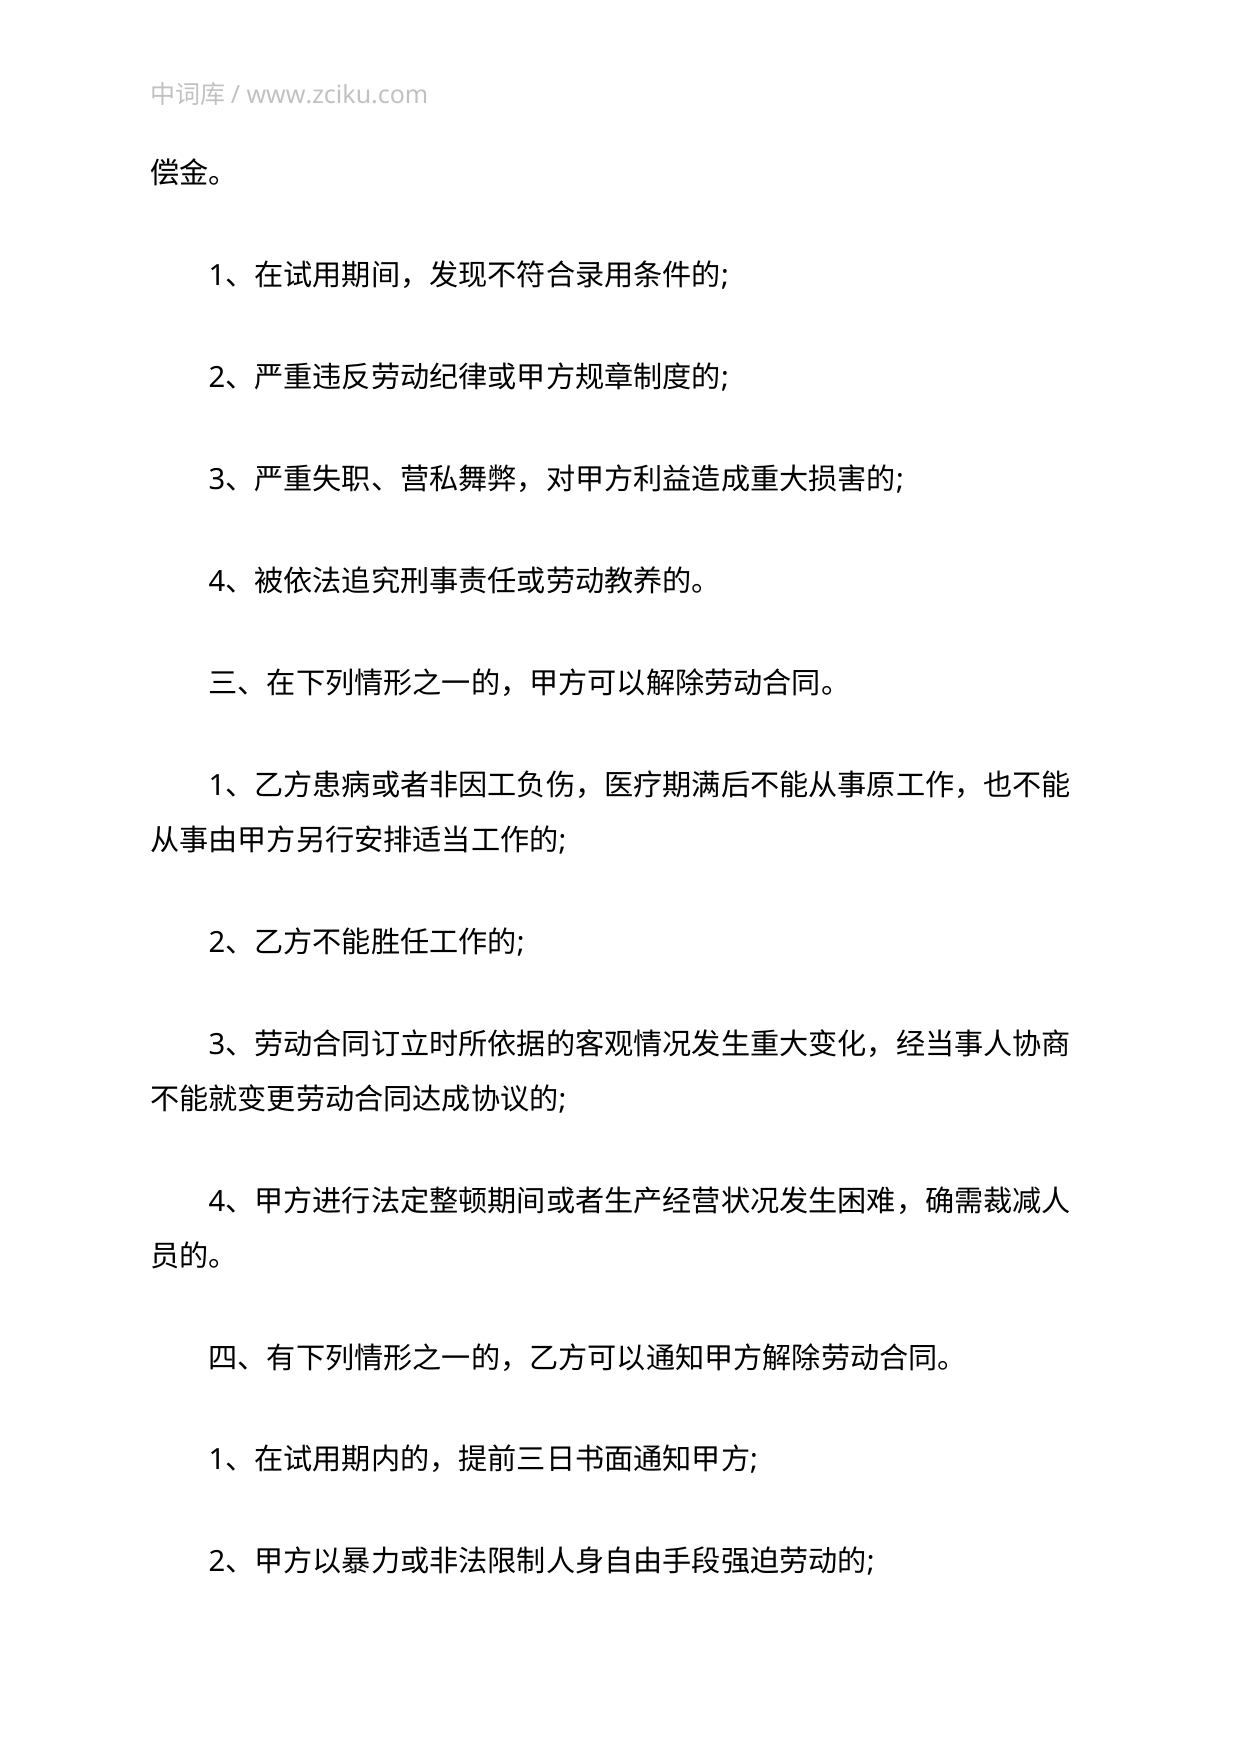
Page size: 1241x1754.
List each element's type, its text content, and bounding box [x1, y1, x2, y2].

text 3、严重失职、营私舞弊，对甲方利益造成重大损害的; [150, 456, 1090, 498]
text 1、在试用期内的，提前三日书面通知甲方; [150, 1436, 1090, 1478]
text 2、严重违反劳动纪律或甲方规章制度的; [150, 354, 1090, 396]
text 2、甲方以暴力或非法限制人身自由手段强迫劳动的; [150, 1538, 1090, 1580]
text 4、被依法追究刑事责任或劳动教养的。 [150, 558, 1090, 600]
text 2、乙方不能胜任工作的; [150, 918, 1090, 961]
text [150, 150, 1090, 192]
text 4、甲方进行法定整顿期间或者生产经营状况发生困难，确需裁减人员的。 [150, 1177, 1090, 1275]
text 1、在试用期间，发现不符合录用条件的; [150, 252, 1090, 294]
text 1、乙方患病或者非因工负伤，医疗期满后不能从事原工作，也不能从事由甲方另行安排适当工作的; [150, 761, 1090, 859]
text 三、在下列情形之一的，甲方可以解除劳动合同。 [150, 660, 1090, 702]
text 3、劳动合同订立时所依据的客观情况发生重大变化，经当事人协商不能就变更劳动合同达成协议的; [150, 1020, 1090, 1118]
text 四、有下列情形之一的，乙方可以通知甲方解除劳动合同。 [150, 1334, 1090, 1376]
